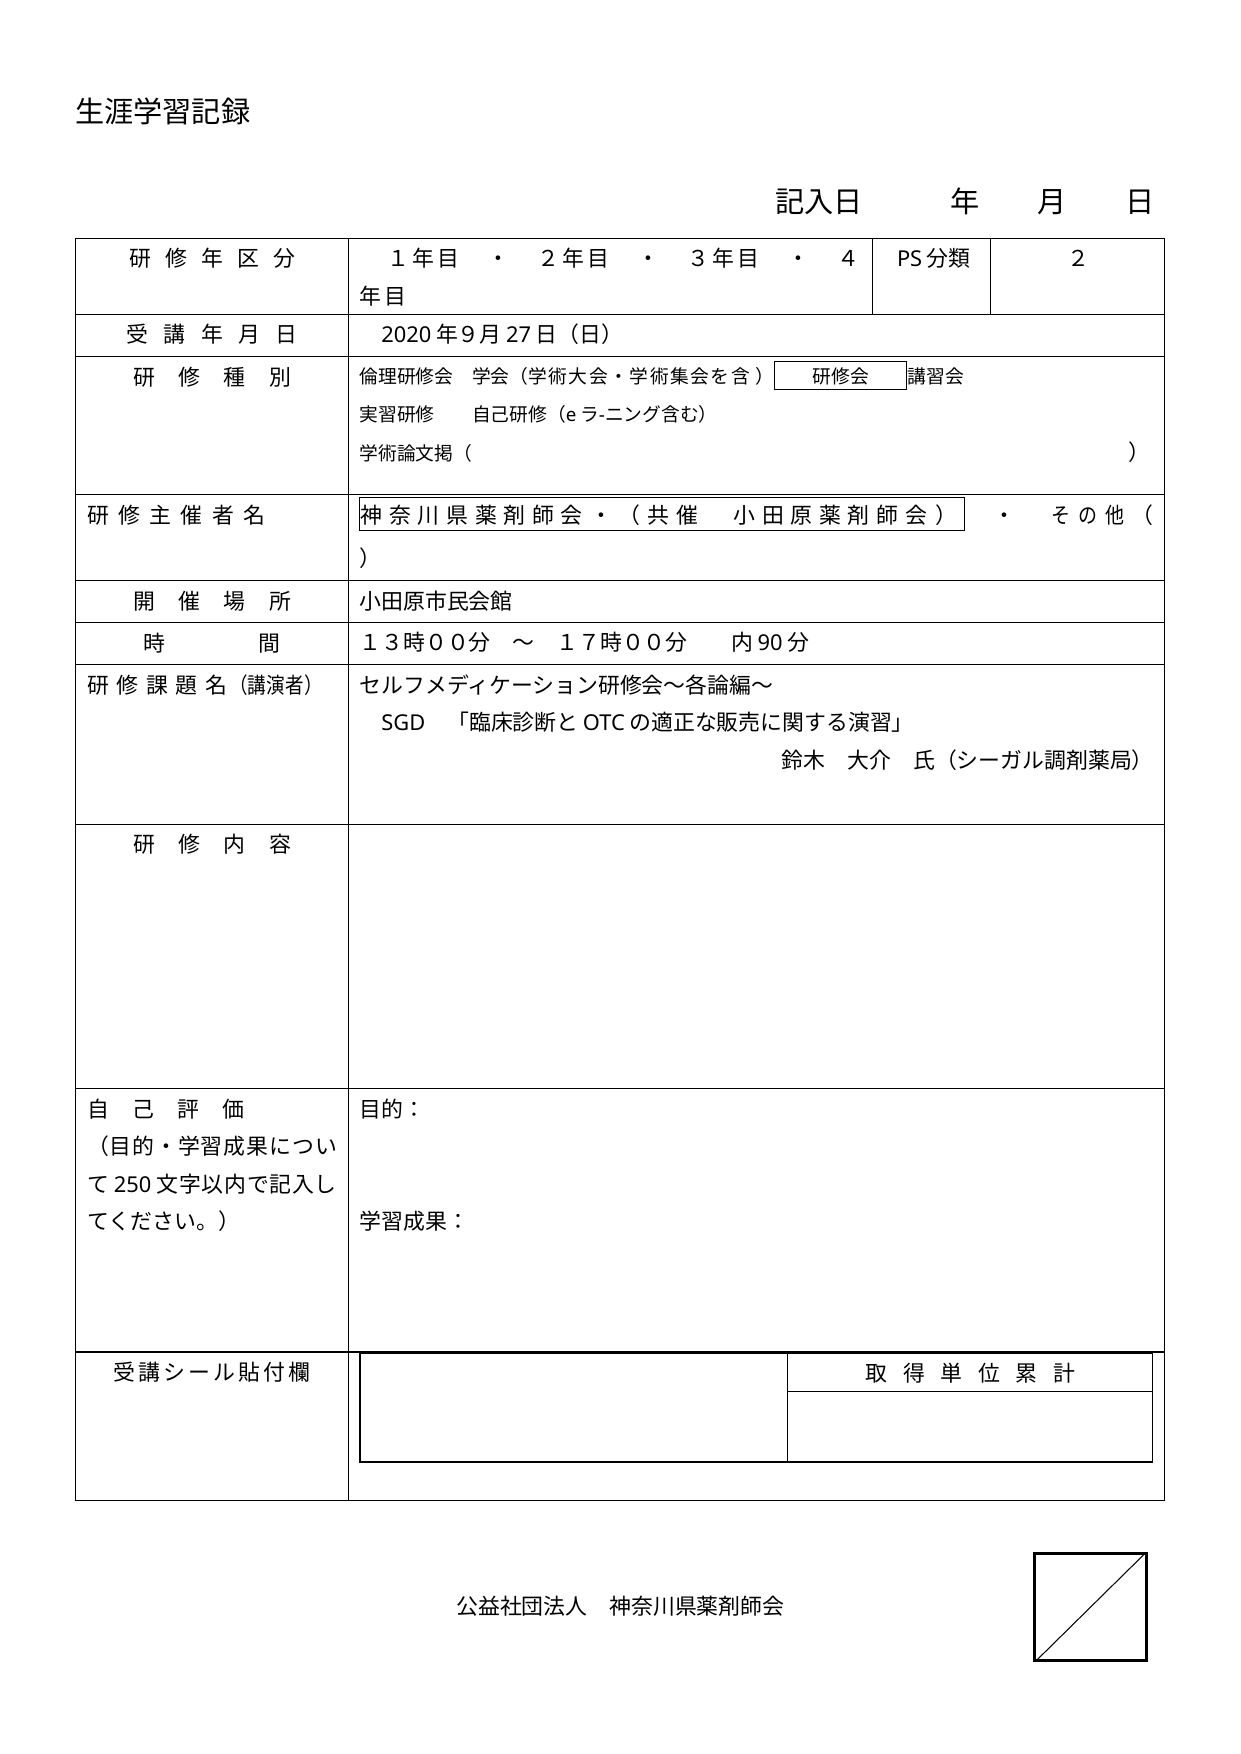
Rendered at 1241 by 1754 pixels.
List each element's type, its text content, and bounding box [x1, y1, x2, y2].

table_cell 受講シール貼付欄 [76, 1353, 348, 1500]
table_cell 受講年月日 [76, 315, 348, 356]
table_cell 開催場所 [76, 581, 348, 622]
text 記入日 年 月 日 [75, 162, 1165, 237]
table_header １年目 ・ ２年目 ・ ３年目 ・ ４年目 [349, 239, 872, 313]
table_header ２ [991, 239, 1164, 313]
table_cell セルフメディケーション研修会～各論編～ SGD 「臨床診断とOTCの適正な販売に関する演習」 鈴木 大介 氏（シーガル調剤薬局） [349, 665, 1164, 823]
table_cell 小田原市民会館 [349, 581, 1164, 622]
table_cell 倫理研修会 学会（学術大会・学術集会を含） 研修会 講習会 実習研修 自己研修（eラ-ニング含む） 学術論文掲（ ） [349, 357, 1164, 494]
table_cell 時間 [76, 623, 348, 664]
table_header PS分類 [873, 239, 990, 313]
table_cell 研修種別 [76, 357, 348, 494]
table_cell １３時００分 ～ １７時００分 内90分 [349, 623, 1164, 664]
table_cell 研修課題名（講演者） [76, 665, 348, 823]
table_cell [349, 1353, 1164, 1500]
table_cell [349, 825, 1164, 1088]
table_cell 2020年９月27日（日） [349, 315, 1164, 356]
table_header 研修年区分 [76, 239, 348, 313]
table_cell 目的： 学習成果： [349, 1089, 1164, 1351]
table_cell 研修内容 [76, 825, 348, 1088]
table_cell 自己評価 （目的・学習成果について250文字以内で記入してください。） [76, 1089, 348, 1351]
table_cell 神奈川県薬剤師会・（共催 小田原薬剤師会） ・ その他（ ） [349, 495, 1164, 580]
table_cell 研修主催者名 [76, 495, 348, 580]
